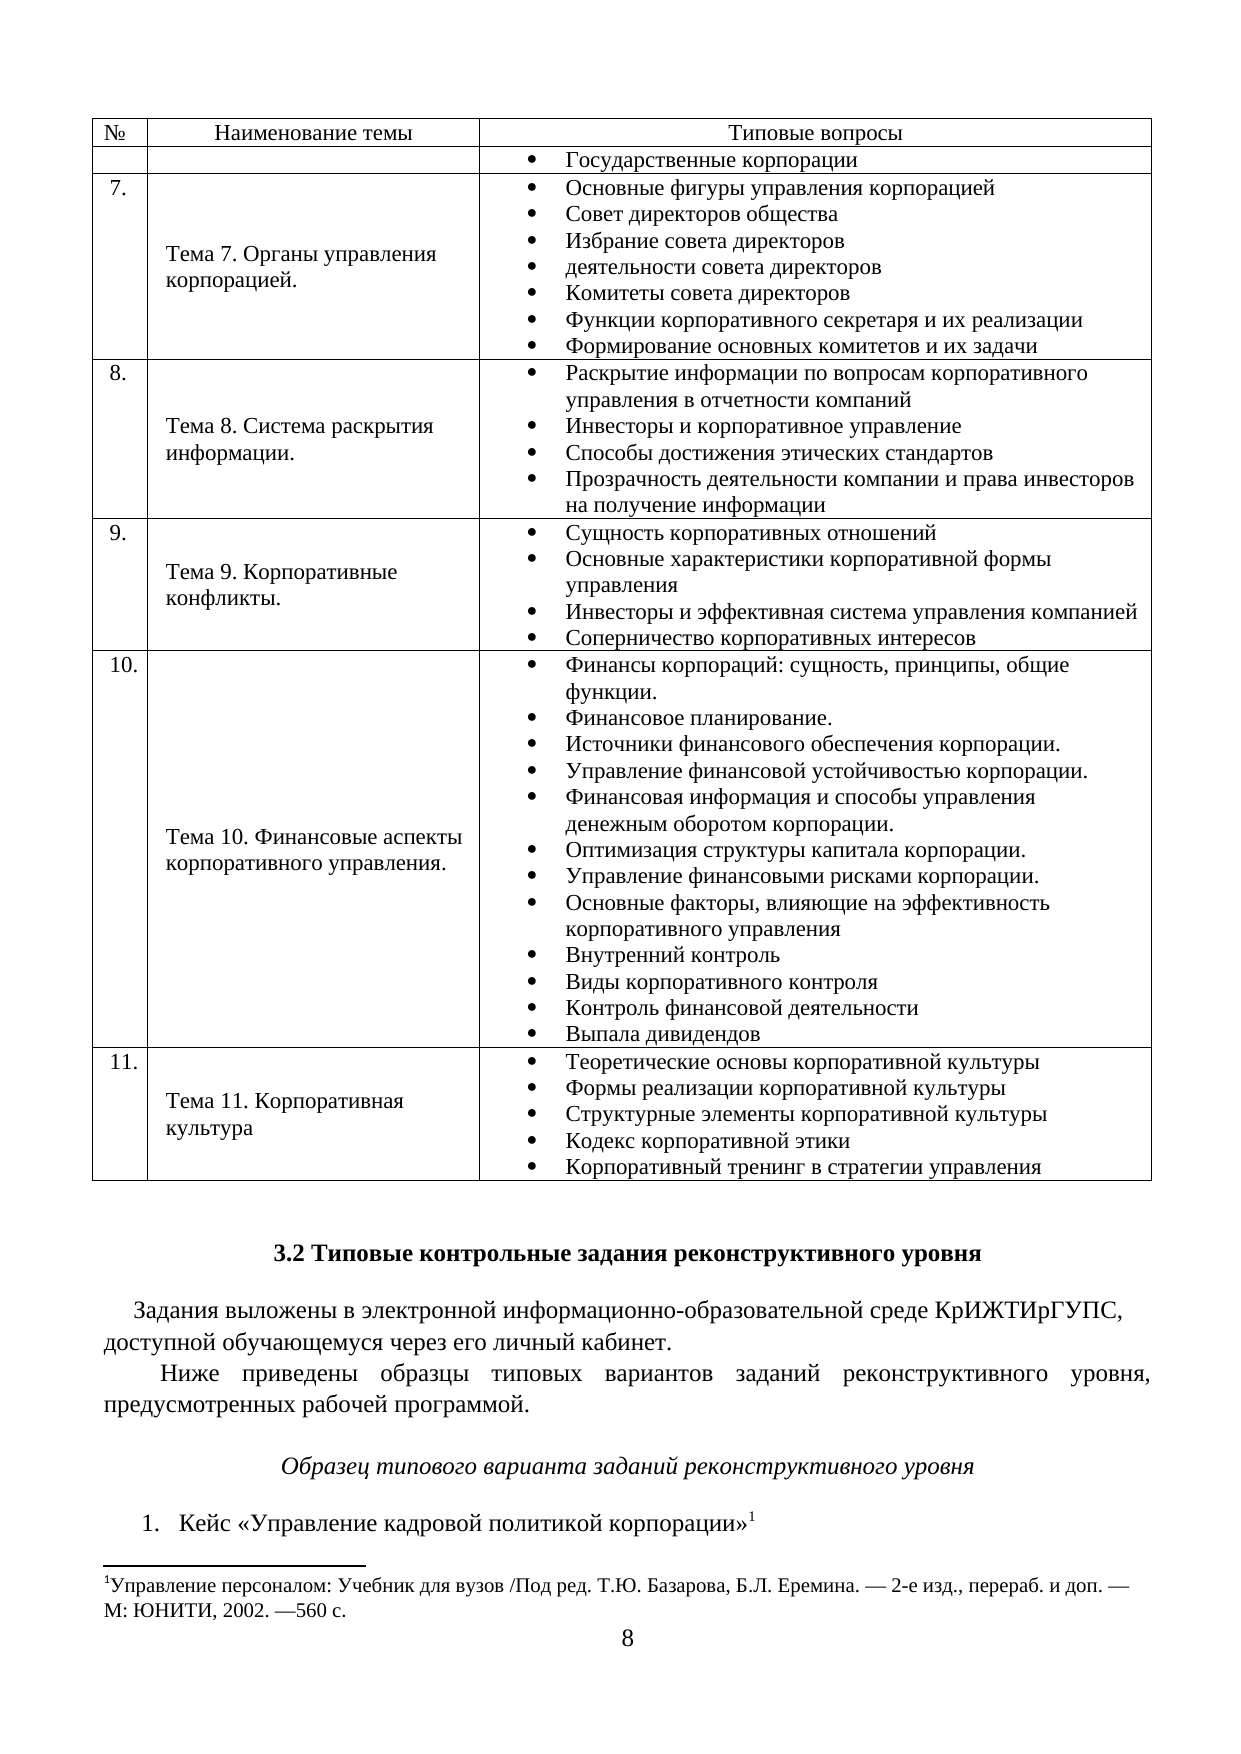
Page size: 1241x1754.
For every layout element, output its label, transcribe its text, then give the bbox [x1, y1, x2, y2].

table_cell Раскрытие информации по вопросам корпоративного управления в отчетности компаний Инвесторы и корпоративное управление Способы достижения этических стандартов Прозрачность деятельности компании и права инвесторов на получение информации [480, 360, 1151, 518]
text Задания выложены в электронной информационно-образовательной среде КрИЖТИрГУПС, доступной обучающемуся через его личный кабинет. [103, 1296, 1152, 1355]
table_cell Тема 11. Корпоративная культура [148, 1048, 479, 1179]
table_cell Тема 7. Органы управления корпорацией. [148, 174, 479, 358]
table_header Типовые вопросы [480, 119, 1151, 146]
table_header Наименование темы [148, 119, 479, 146]
list Кейс «Управление кадровой политикой корпорации» [141, 1508, 1152, 1537]
table_header № [93, 119, 147, 146]
text Ниже приведены образцы типовых вариантов заданий реконструктивного уровня, предусмотренных рабочей программой. [103, 1358, 1152, 1417]
table_cell Тема 8. Система раскрытия информации. [148, 360, 479, 518]
table_cell Теоретические основы корпоративной культуры Формы реализации корпоративной культуры Структурные элементы корпоративной культуры Кодекс корпоративной этики Корпоративный тренинг в стратегии управления [480, 1048, 1151, 1179]
table_cell Тема 10. Финансовые аспекты корпоративного управления. [148, 651, 479, 1047]
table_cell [148, 147, 479, 173]
table_cell [93, 360, 147, 518]
table_cell Сущность корпоративных отношений Основные характеристики корпоративной формы управления Инвесторы и эффективная система управления компанией Соперничество корпоративных интересов [480, 519, 1151, 650]
table_cell [93, 651, 147, 1047]
table_cell [93, 147, 147, 173]
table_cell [480, 147, 1151, 173]
table_cell Тема 9. Корпоративные конфликты. [148, 519, 479, 650]
table_cell [93, 1048, 147, 1179]
table_cell Основные фигуры управления корпорацией Совет директоров общества Избрание совета директоров деятельности совета директоров Комитеты совета директоров Функции корпоративного секретаря и их реализации Формирование основных комитетов и их задачи [480, 174, 1151, 358]
text Образец типового варианта заданий реконструктивного уровня [103, 1451, 1152, 1479]
text 3.2 Типовые контрольные задания реконструктивного уровня [103, 1238, 1152, 1267]
table_cell [93, 519, 147, 650]
table_cell Финансы корпораций: сущность, принципы, общие функции. Финансовое планирование. Источники финансового обеспечения корпорации. Управление финансовой устойчивостью корпорации. Финансовая информация и способы управления денежным оборотом корпорации. Оптимизация структуры капитала корпорации. Управление финансовыми рисками корпорации. Основные факторы, влияющие на эффективность корпоративного управления Внутренний контроль Виды корпоративного контроля Контроль финансовой деятельности Выпала дивидендов [480, 651, 1151, 1047]
table_cell [93, 174, 147, 358]
